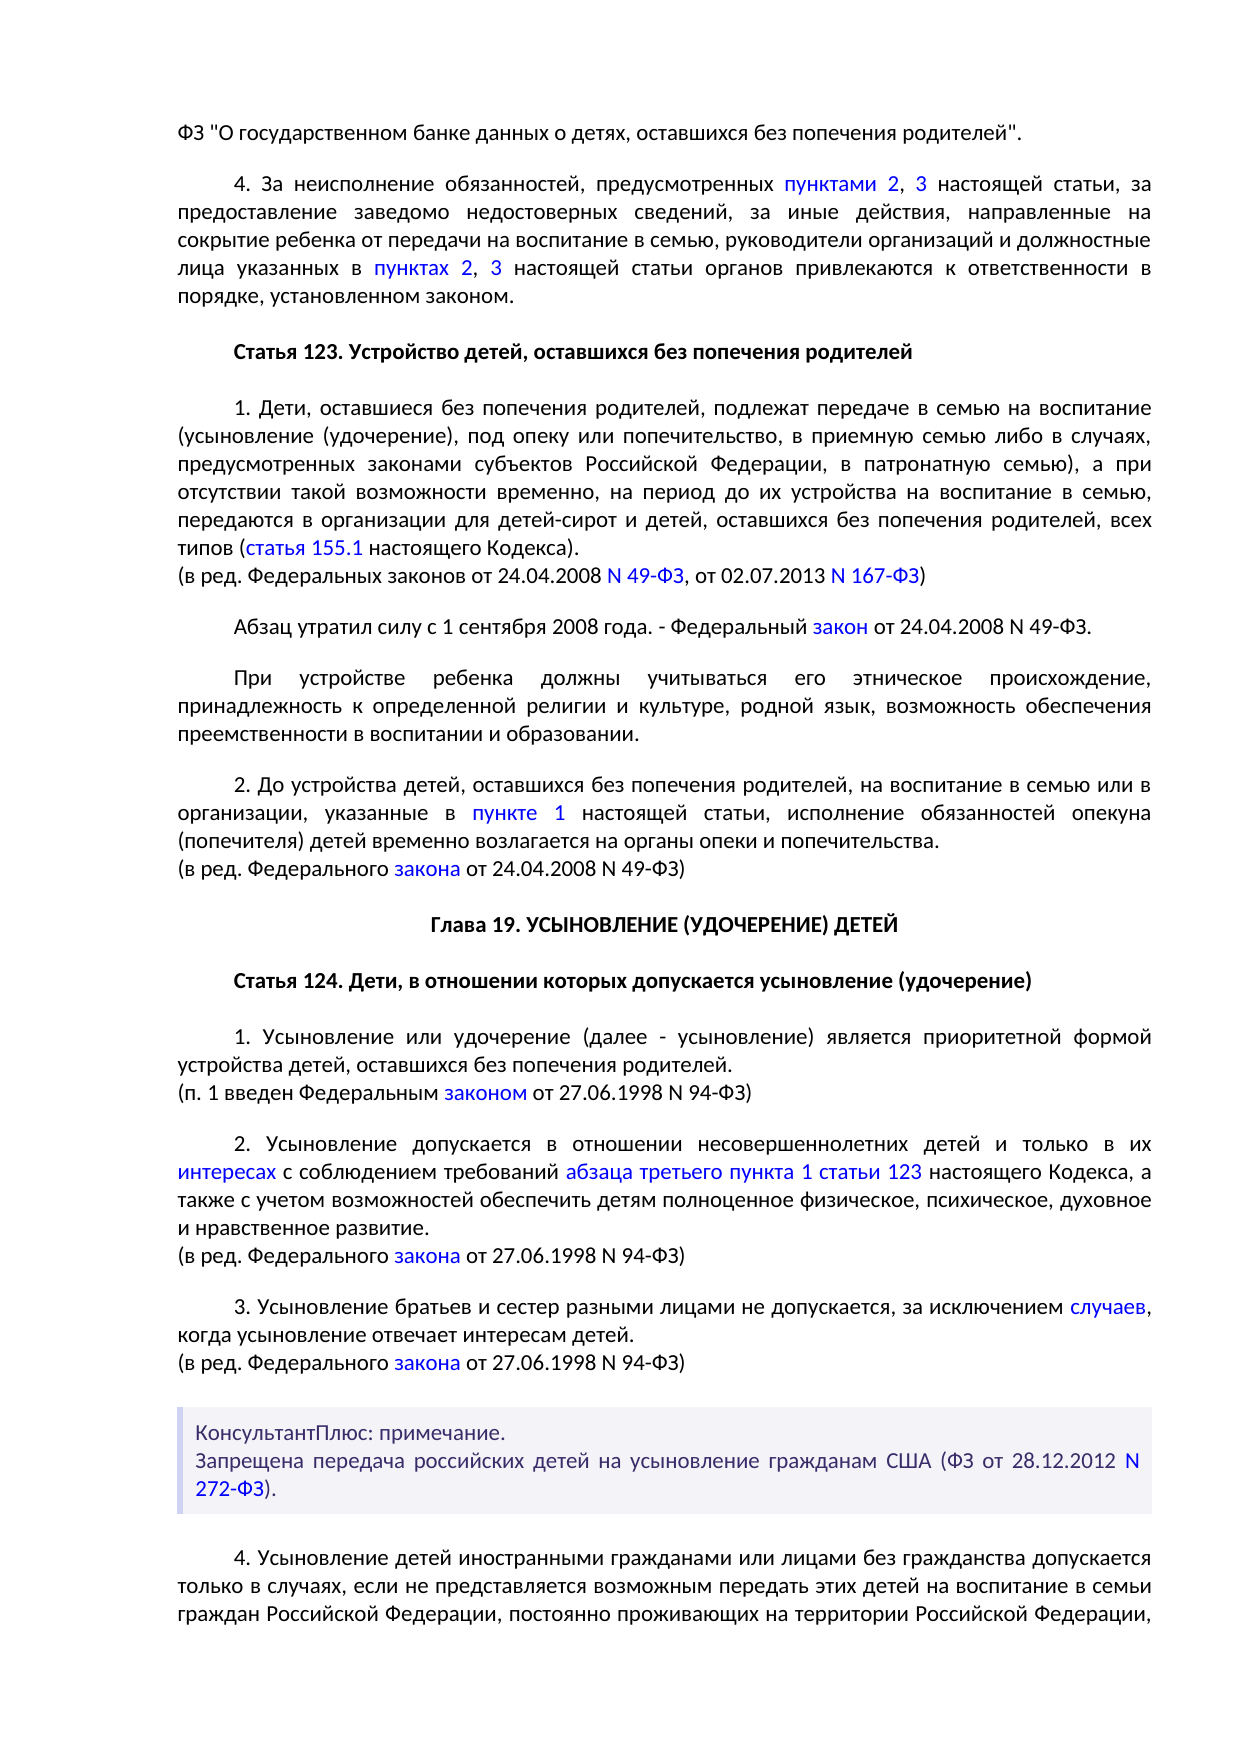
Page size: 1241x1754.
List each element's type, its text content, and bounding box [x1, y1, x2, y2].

title Глава 19. УСЫНОВЛЕНИЕ (УДОЧЕРЕНИЕ) ДЕТЕЙ [177, 910, 1152, 938]
table_header [177, 1407, 183, 1514]
text (в ред. Федеральных законов от 24.04.2008 N 49-ФЗ, от 02.07.2013 N 167-ФЗ) [177, 561, 1152, 589]
text 4. За неисполнение обязанностей, предусмотренных пунктами 2, 3 настоящей статьи, за предоставление заведомо недостоверных сведений, за иные действия, направленные на сокрытие ребенка от передачи на воспитание в семью, руководители организаций и должностные лица указанных в пунктах 2, 3 настоящей статьи органов привлекаются к ответственности в порядке, установленном законом. [177, 169, 1152, 309]
text (п. 1 введен Федеральным законом от 27.06.1998 N 94-ФЗ) [177, 1078, 1152, 1106]
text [177, 1543, 1152, 1628]
text 2. До устройства детей, оставшихся без попечения родителей, на воспитание в семью или в организации, указанные в пункте 1 настоящей статьи, исполнение обязанностей опекуна (попечителя) детей временно возлагается на органы опеки и попечительства. [177, 770, 1152, 854]
table_header КонсультантПлюс: примечание. Запрещена передача российских детей на усыновление гражданам США (ФЗ от 28.12.2012 N 272-ФЗ). [195, 1407, 1140, 1514]
text 3. Усыновление братьев и сестер разными лицами не допускается, за исключением случаев, когда усыновление отвечает интересам детей. [177, 1292, 1152, 1348]
text (в ред. Федерального закона от 24.04.2008 N 49-ФЗ) [177, 854, 1152, 882]
text (в ред. Федерального закона от 27.06.1998 N 94-ФЗ) [177, 1241, 1152, 1269]
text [177, 118, 1152, 146]
table_header [183, 1407, 195, 1514]
text 2. Усыновление допускается в отношении несовершеннолетних детей и только в их интересах с соблюдением требований абзаца третьего пункта 1 статьи 123 настоящего Кодекса, а также с учетом возможностей обеспечить детям полноценное физическое, психическое, духовное и нравственное развитие. [177, 1129, 1152, 1241]
table_header [1140, 1407, 1152, 1514]
text 1. Усыновление или удочерение (далее - усыновление) является приоритетной формой устройства детей, оставшихся без попечения родителей. [177, 1022, 1152, 1078]
title Статья 123. Устройство детей, оставшихся без попечения родителей [177, 337, 1152, 365]
text Абзац утратил силу с 1 сентября 2008 года. - Федеральный закон от 24.04.2008 N 49-ФЗ. [177, 612, 1152, 640]
text 1. Дети, оставшиеся без попечения родителей, подлежат передаче в семью на воспитание (усыновление (удочерение), под опеку или попечительство, в приемную семью либо в случаях, предусмотренных законами субъектов Российской Федерации, в патронатную семью), а при отсутствии такой возможности временно, на период до их устройства на воспитание в семью, передаются в организации для детей-сирот и детей, оставшихся без попечения родителей, всех типов (статья 155.1 настоящего Кодекса). [177, 393, 1152, 561]
text (в ред. Федерального закона от 27.06.1998 N 94-ФЗ) [177, 1348, 1152, 1376]
text При устройстве ребенка должны учитываться его этническое происхождение, принадлежность к определенной религии и культуре, родной язык, возможность обеспечения преемственности в воспитании и образовании. [177, 663, 1152, 747]
title Статья 124. Дети, в отношении которых допускается усыновление (удочерение) [177, 966, 1152, 994]
